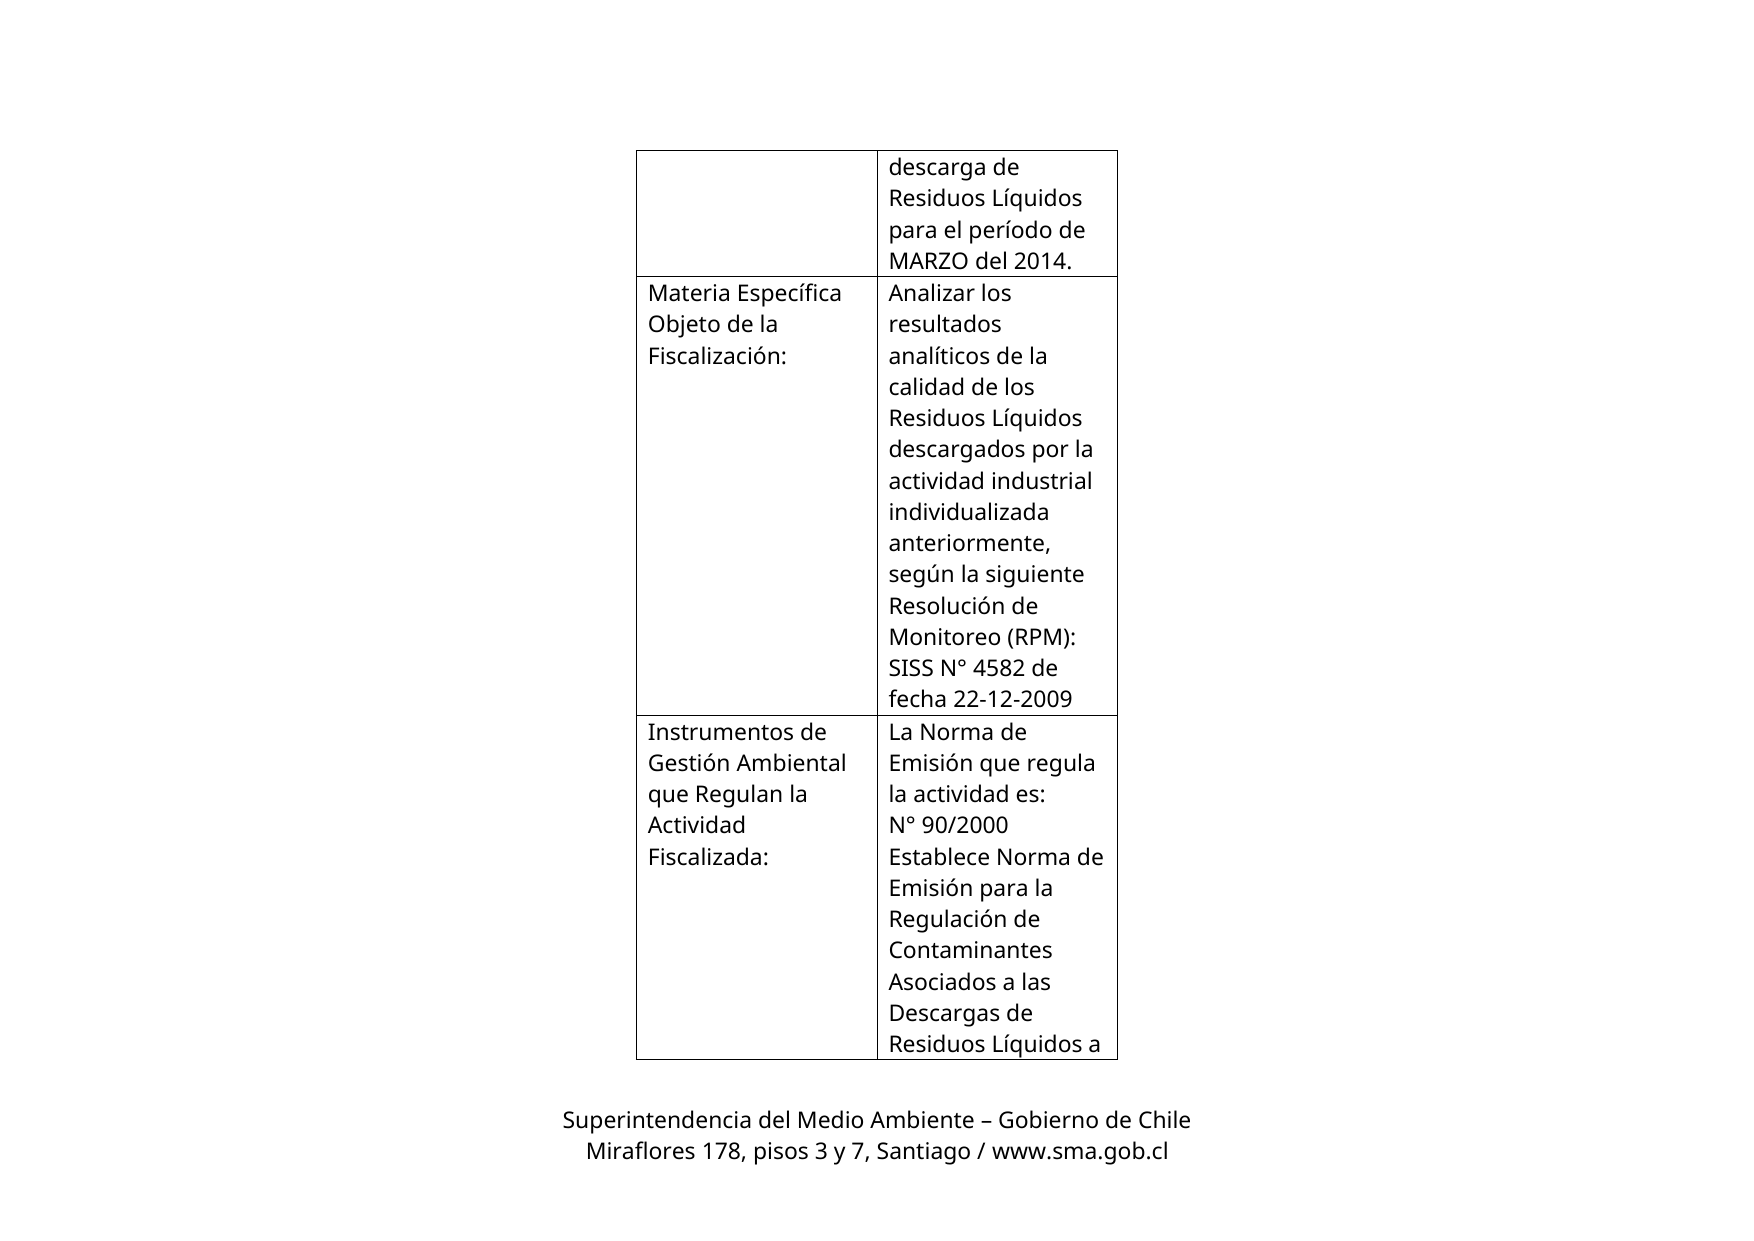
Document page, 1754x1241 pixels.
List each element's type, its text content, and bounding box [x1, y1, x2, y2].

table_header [878, 151, 1117, 276]
table_cell Analizar los resultados analíticos de la calidad de los Residuos Líquidos descargados por la actividad industrial individualizada anteriormente, según la siguiente Resolución de Monitoreo (RPM): SISS N° 4582 de fecha 22-12-2009 [878, 277, 1117, 714]
table_cell Materia Específica Objeto de la Fiscalización: [637, 277, 877, 714]
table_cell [878, 716, 1117, 1059]
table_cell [637, 716, 877, 1059]
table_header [637, 151, 877, 276]
